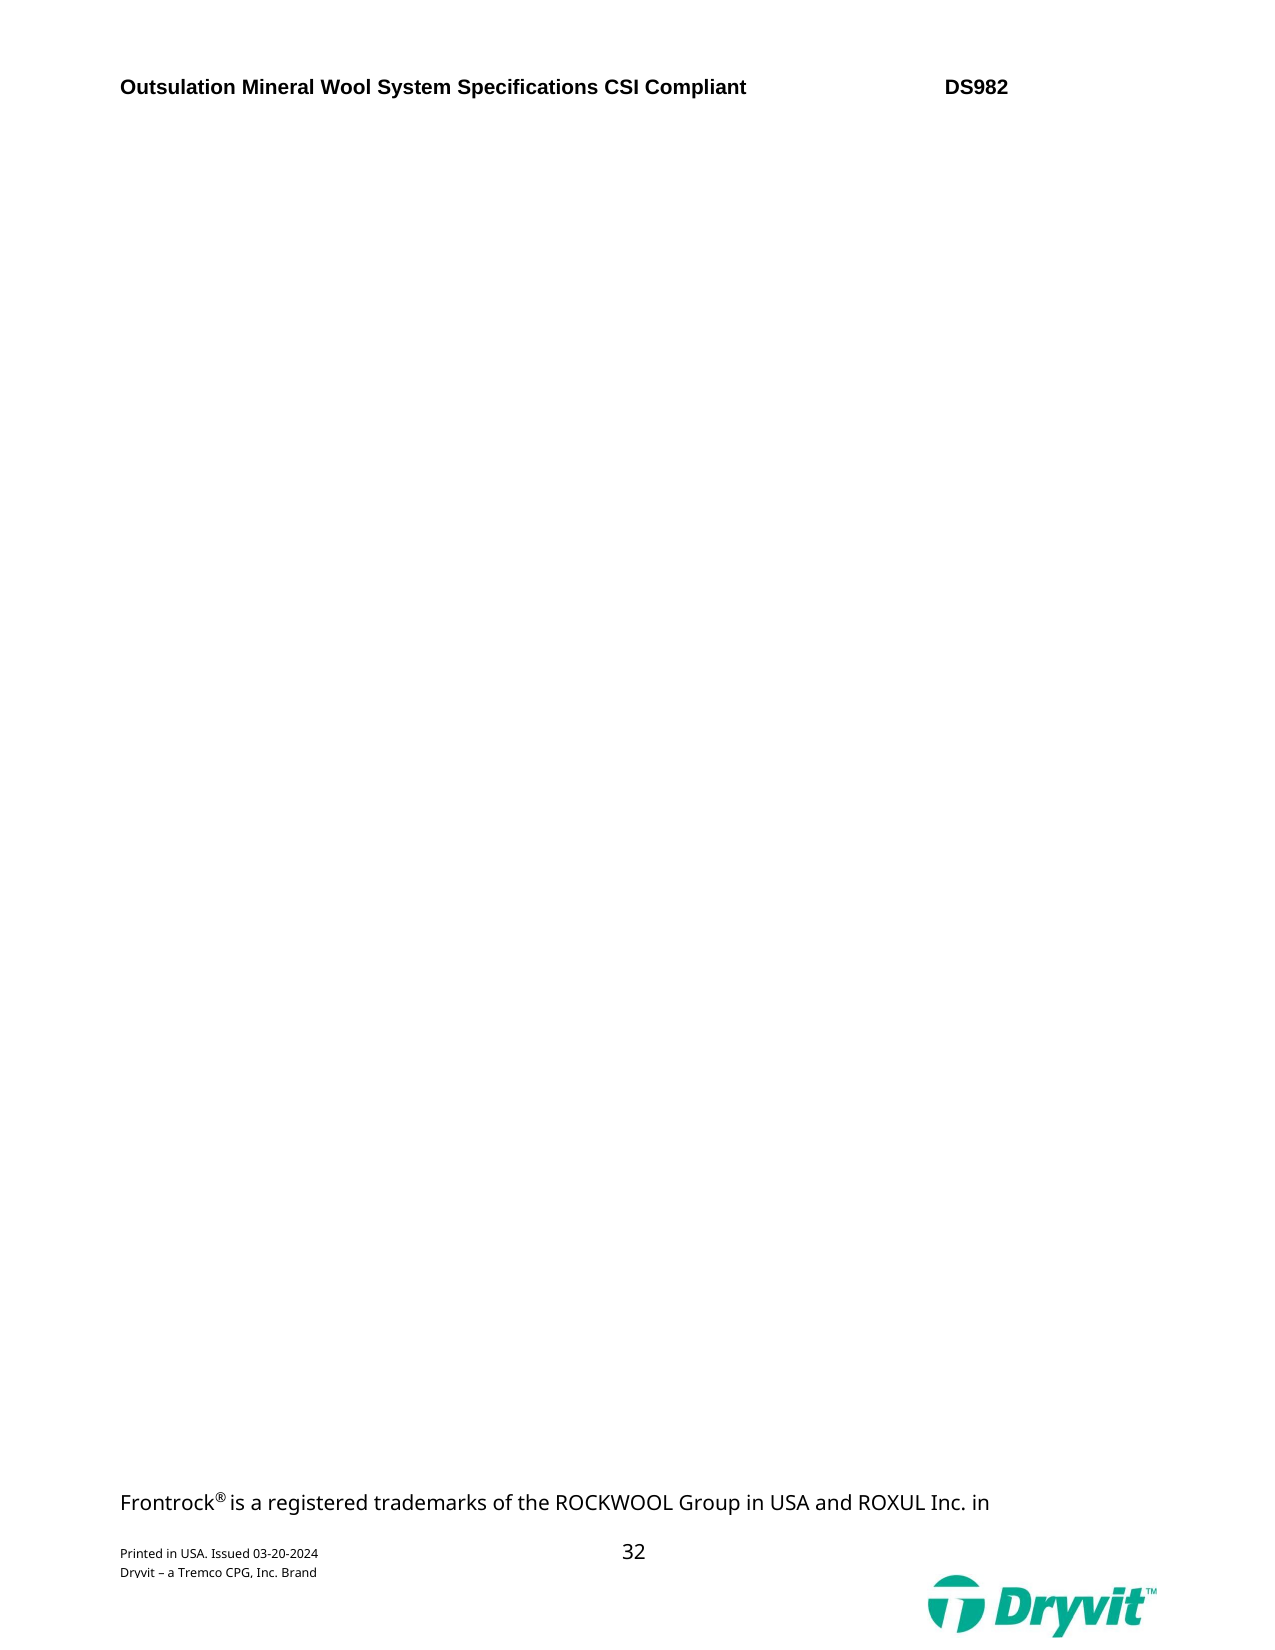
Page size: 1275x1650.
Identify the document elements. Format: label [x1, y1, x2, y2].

picture [927, 1574, 1157, 1638]
text [120, 1488, 1051, 1517]
